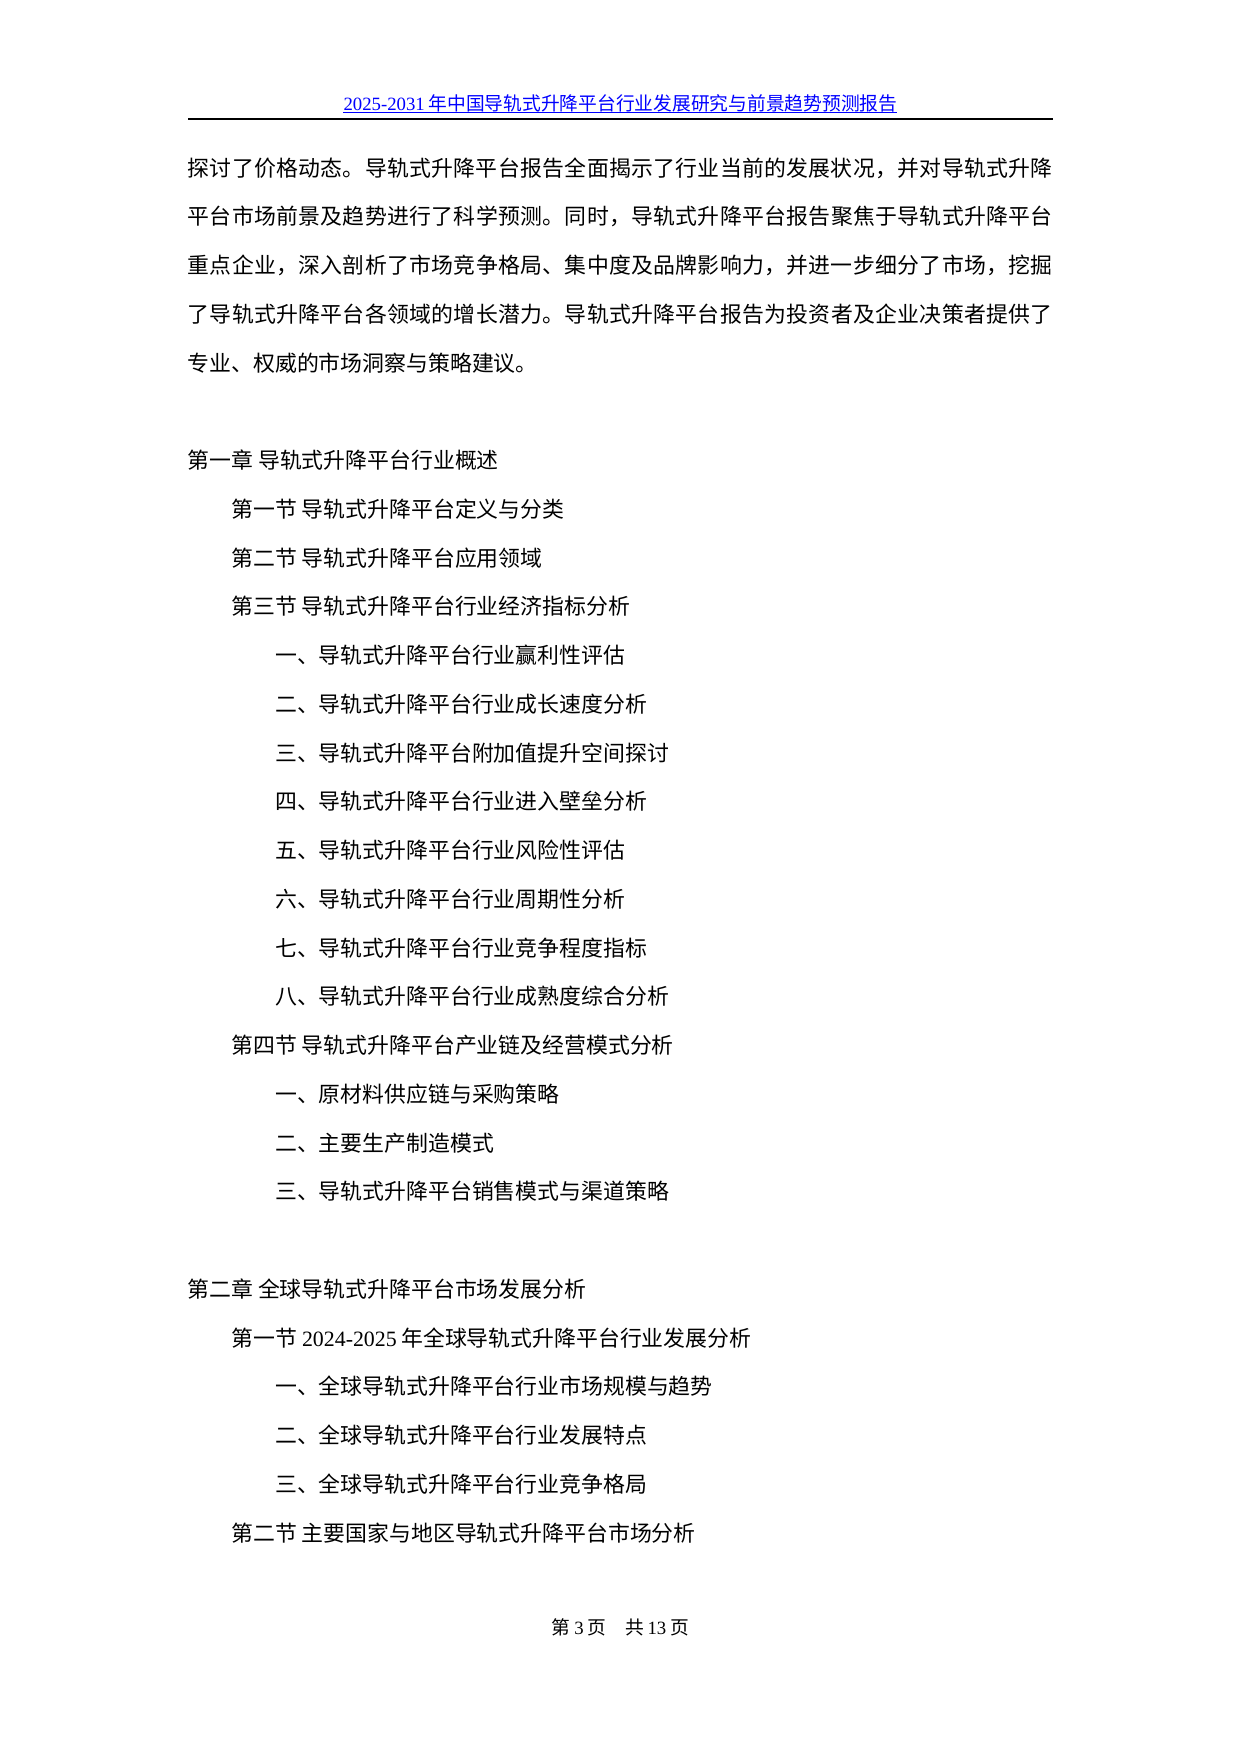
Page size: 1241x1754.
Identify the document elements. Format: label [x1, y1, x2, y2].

text [187, 150, 1053, 1548]
